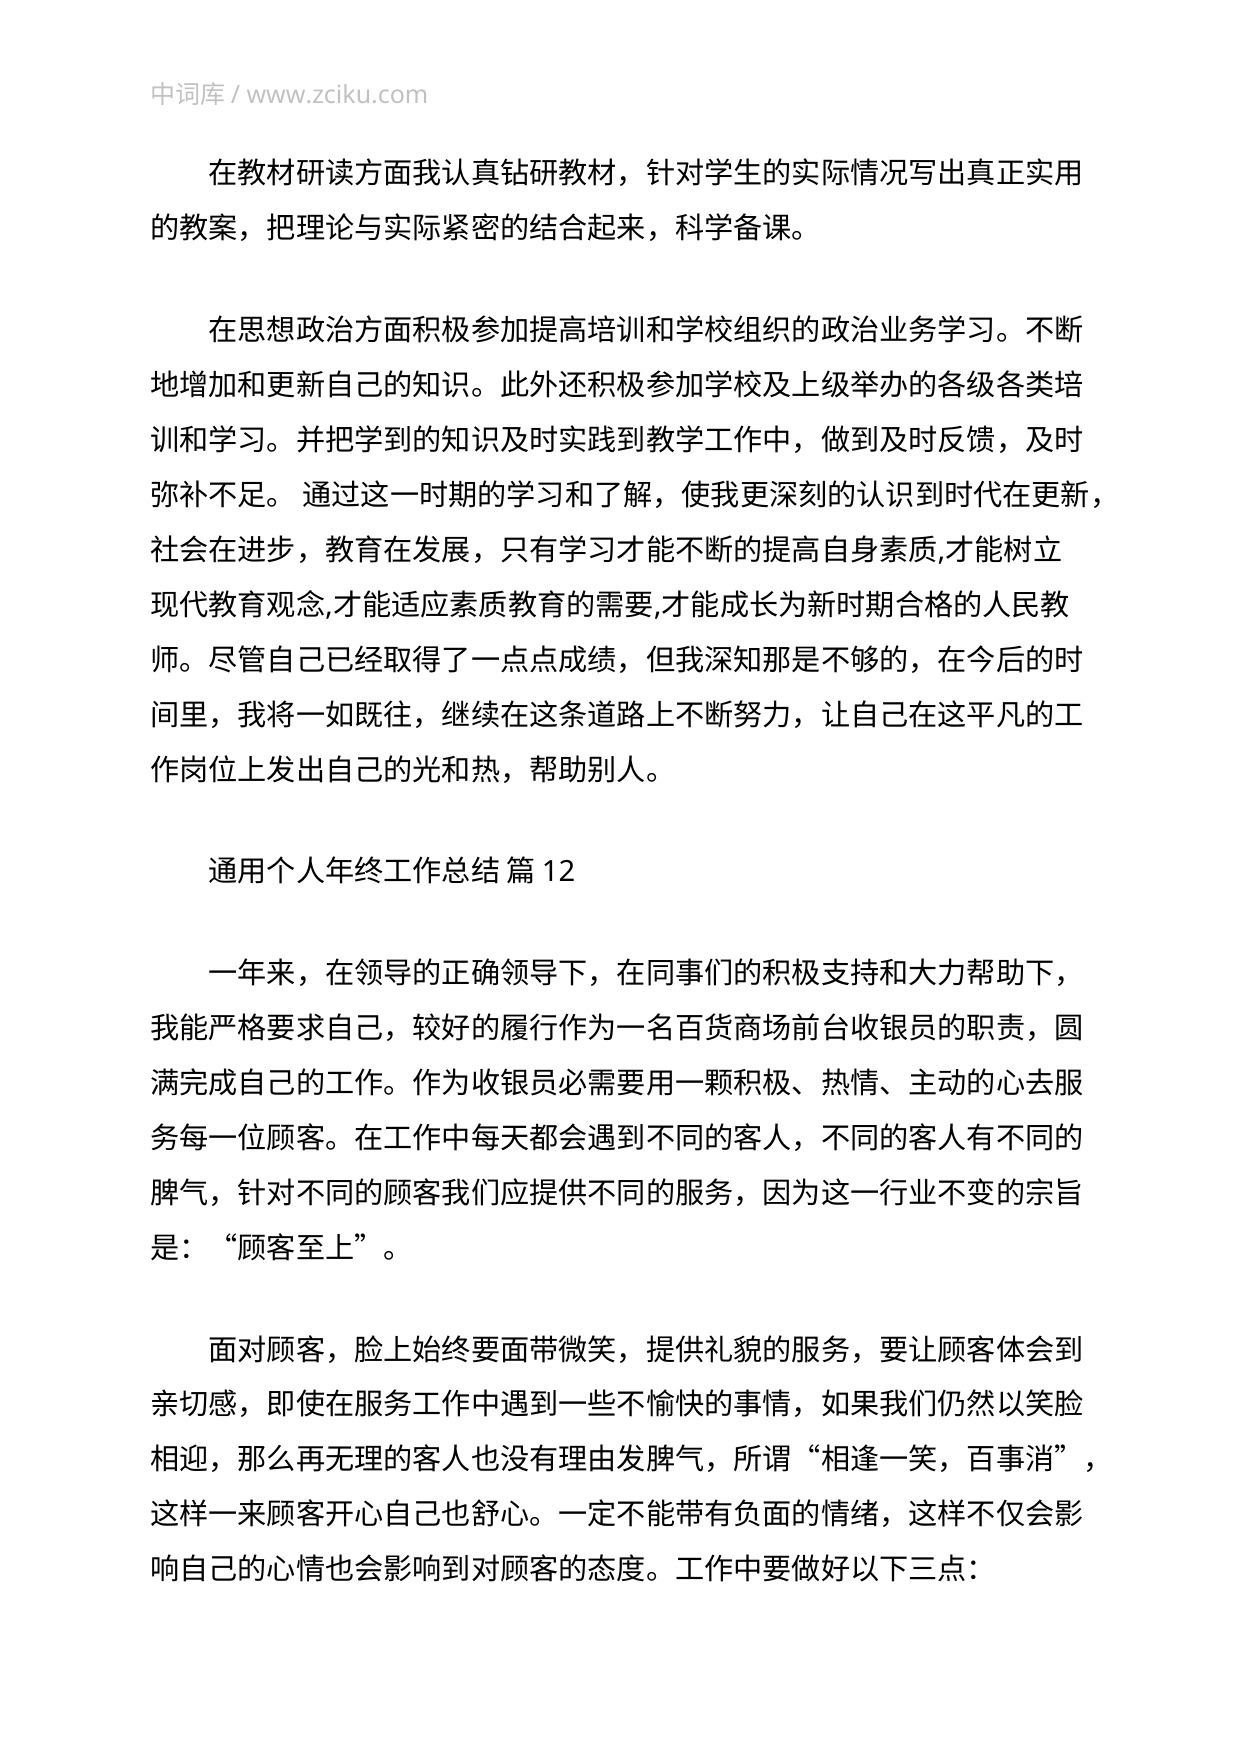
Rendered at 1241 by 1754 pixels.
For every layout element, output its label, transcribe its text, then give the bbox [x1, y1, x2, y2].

text 一年来，在领导的正确领导下，在同事们的积极支持和大力帮助下，我能严格要求自己，较好的履行作为一名百货商场前台收银员的职责，圆满完成自己的工作。作为收银员必需要用一颗积极、热情、主动的心去服务每一位顾客。在工作中每天都会遇到不同的客人，不同的客人有不同的脾气，针对不同的顾客我们应提供不同的服务，因为这一行业不变的宗旨是：“顾客至上”。 [150, 950, 1090, 1267]
text 面对顾客，脸上始终要面带微笑，提供礼貌的服务，要让顾客体会到亲切感，即使在服务工作中遇到一些不愉快的事情，如果我们仍然以笑脸相迎，那么再无理的客人也没有理由发脾气，所谓“相逢一笑，百事消”，这样一来顾客开心自己也舒心。一定不能带有负面的情绪，这样不仅会影响自己的心情也会影响到对顾客的态度。工作中要做好以下三点： [150, 1326, 1090, 1588]
text 在思想政治方面积极参加提高培训和学校组织的政治业务学习。不断地增加和更新自己的知识。此外还积极参加学校及上级举办的各级各类培训和学习。并把学到的知识及时实践到教学工作中，做到及时反馈，及时弥补不足。 通过这一时期的学习和了解，使我更深刻的认识到时代在更新，社会在进步，教育在发展，只有学习才能不断的提高自身素质,才能树立现代教育观念,才能适应素质教育的需要,才能成长为新时期合格的人民教师。尽管自己已经取得了一点点成绩，但我深知那是不够的，在今后的时间里，我将一如既往，继续在这条道路上不断努力，让自己在这平凡的工作岗位上发出自己的光和热，帮助别人。 [150, 307, 1090, 788]
text 通用个人年终工作总结 篇12 [150, 848, 1090, 890]
text 在教材研读方面我认真钻研教材，针对学生的实际情况写出真正实用的教案，把理论与实际紧密的结合起来，科学备课。 [150, 150, 1090, 247]
